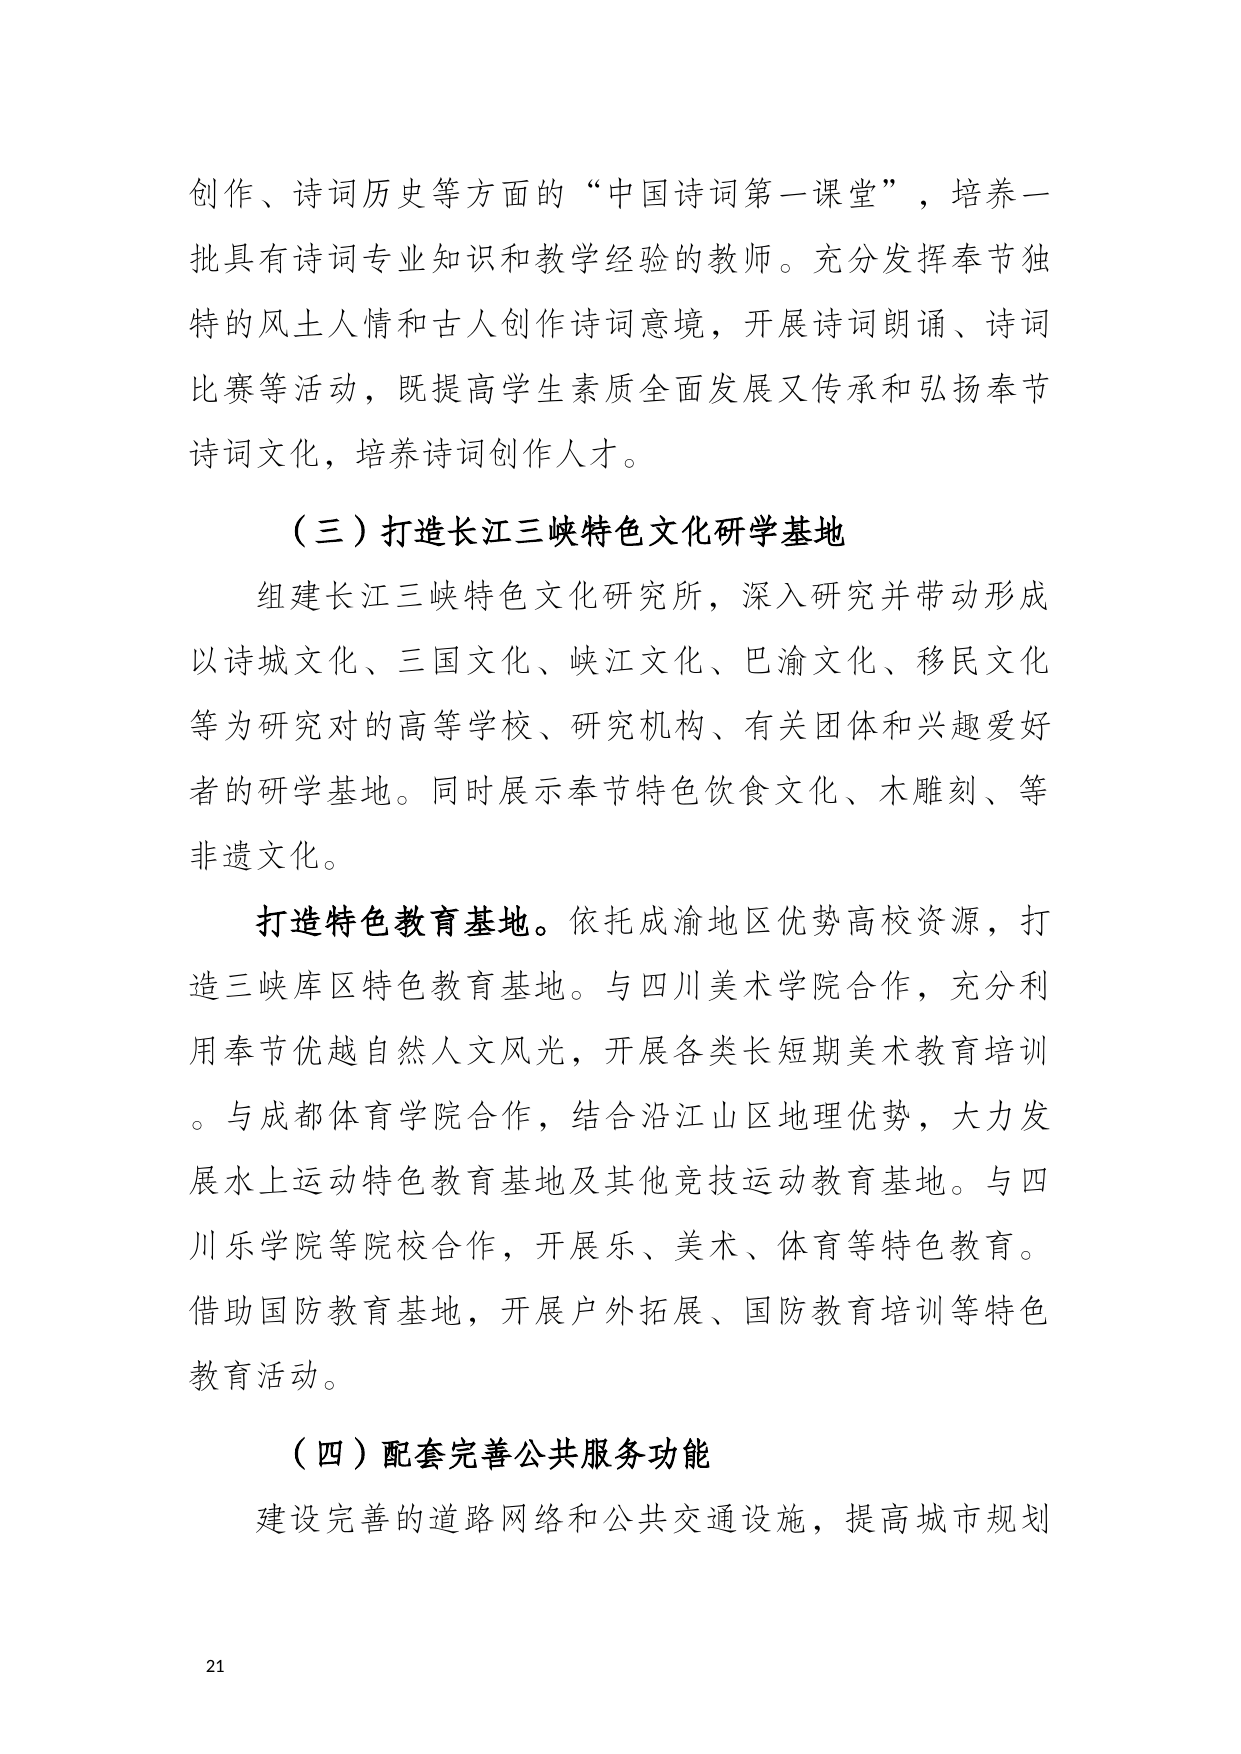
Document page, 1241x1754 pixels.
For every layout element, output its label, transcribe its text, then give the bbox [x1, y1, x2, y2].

text 组建长江三峡特色文化研究所，深入研究并带动形成以诗城文化、三国文化、峡江文化、巴渝文化、移民文化等为研究对象的高等学校、研究机构、有关团体和兴趣爱好者的研学基地。同时展示奉节特色饮食文化、阴沉木雕刻、蜀绣等非遗文化。 [187, 564, 1053, 889]
subtitle （三）打造长江三峡特色文化研学基地 [187, 499, 1053, 564]
subtitle （四）配套完善公共服务功能 [187, 1422, 1053, 1487]
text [187, 162, 1053, 487]
text 打造特色教育基地。依托成渝地区优势高校资源，打造三峡库区特色教育基地。与四川美术学院合作，充分利用奉节优越自然人文风光，开展各类长短期美术教育培训班。与成都体育学院合作，结合沿江山区地理优势，大力发展水上运动特色教育基地及其他竞技运动教育基地。与四川音乐学院等院校合作，开展音乐、美术、体育等特色教育。借助国防教育基地，开展户外拓展、国防教育培训等特色教育活动。 [187, 889, 1053, 1409]
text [187, 1487, 1053, 1552]
